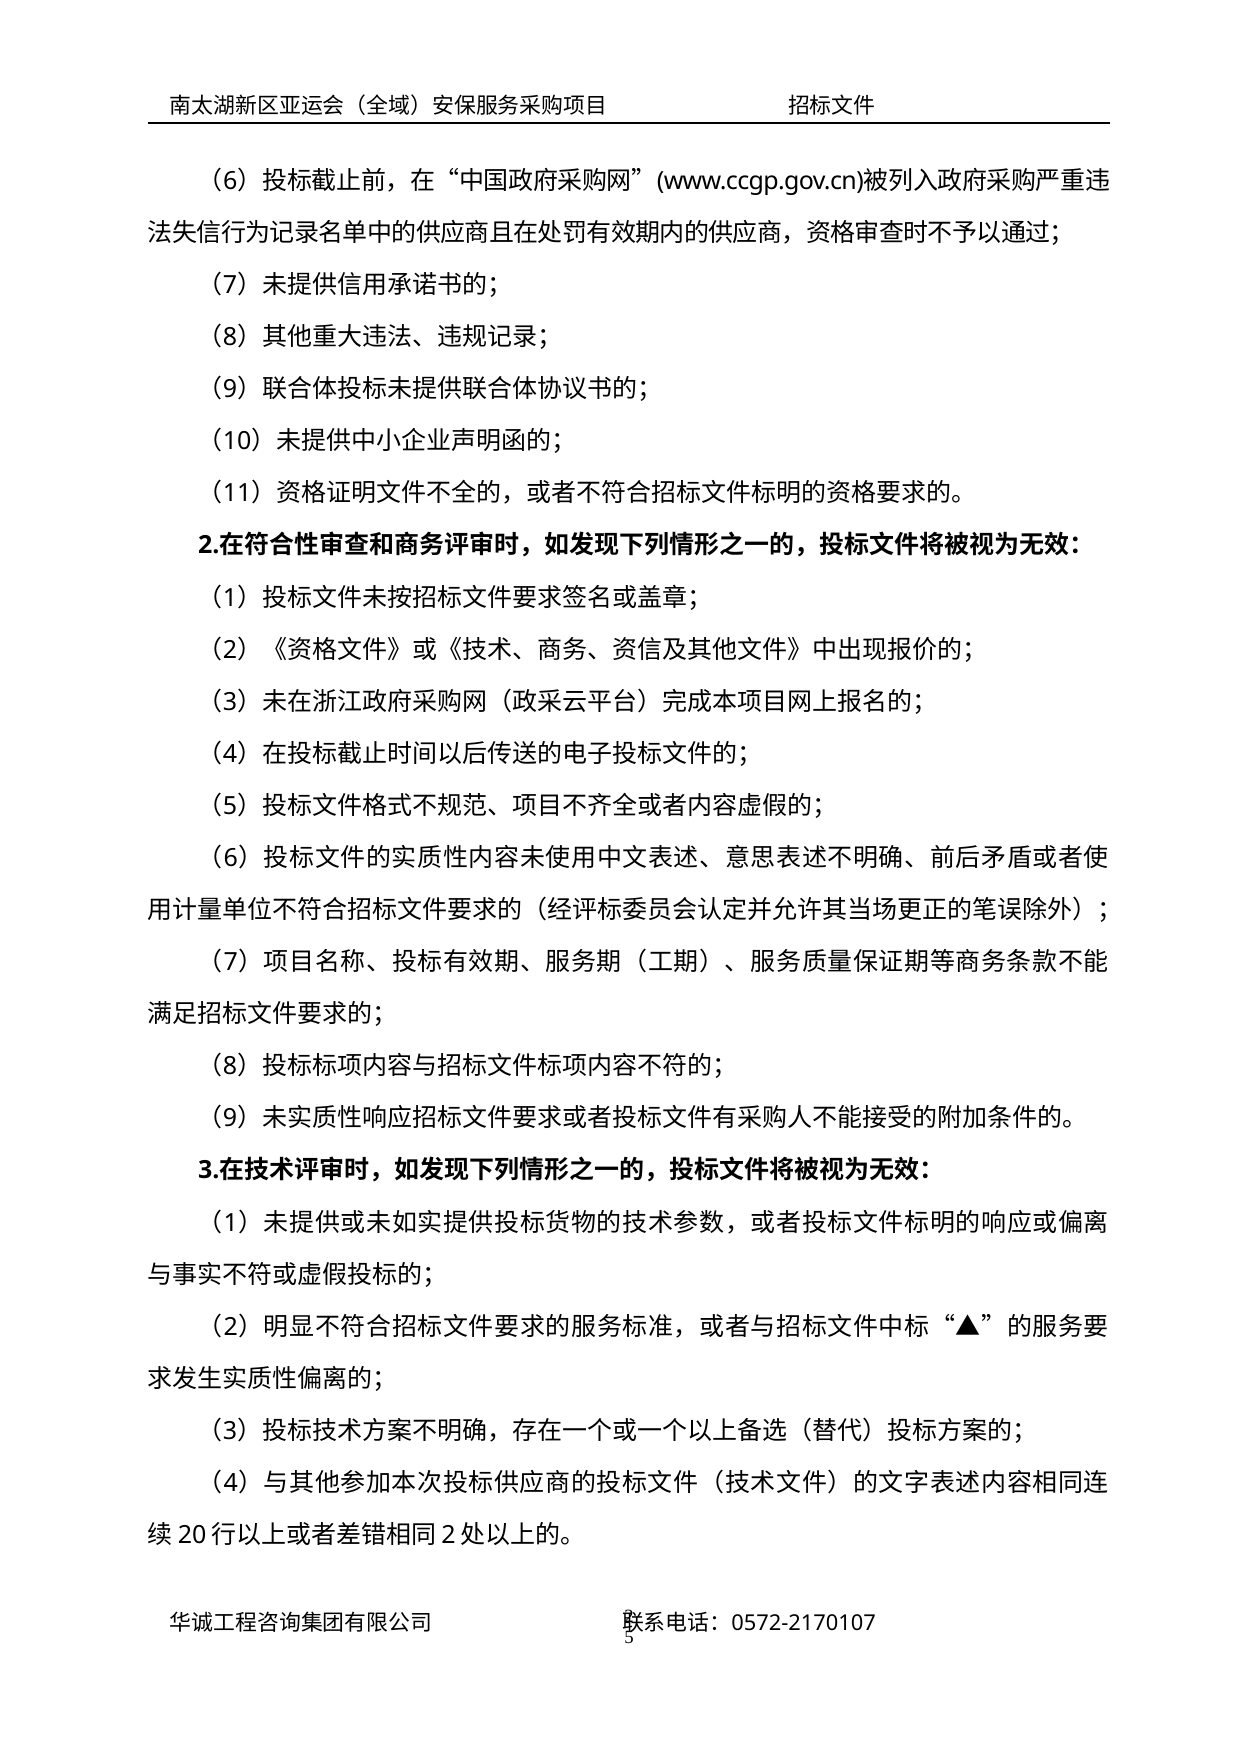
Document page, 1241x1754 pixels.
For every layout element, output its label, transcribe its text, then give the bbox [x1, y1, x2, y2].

text 3.在技术评审时，如发现下列情形之一的，投标文件将被视为无效： [148, 1137, 1110, 1189]
text 2.在符合性审查和商务评审时，如发现下列情形之一的，投标文件将被视为无效： [148, 512, 1110, 564]
text （4）在投标截止时间以后传送的电子投标文件的； [148, 721, 1110, 773]
text （4）与其他参加本次投标供应商的投标文件（技术文件）的文字表述内容相同连续20行以上或者差错相同2处以上的。 [148, 1450, 1110, 1554]
text （3）未在浙江政府采购网（政采云平台）完成本项目网上报名的； [148, 668, 1110, 721]
text （10）未提供中小企业声明函的； [148, 408, 1110, 460]
text （7）未提供信用承诺书的； [148, 252, 1110, 304]
text （11）资格证明文件不全的，或者不符合招标文件标明的资格要求的。 [148, 460, 1110, 512]
text （1）未提供或未如实提供投标货物的技术参数，或者投标文件标明的响应或偏离与事实不符或虚假投标的； [148, 1189, 1110, 1293]
text （9）未实质性响应招标文件要求或者投标文件有采购人不能接受的附加条件的。 [148, 1085, 1110, 1137]
text （7）项目名称、投标有效期、服务期（工期）、服务质量保证期等商务条款不能满足招标文件要求的； [148, 929, 1110, 1033]
text （8）投标标项内容与招标文件标项内容不符的； [148, 1033, 1110, 1085]
text （5）投标文件格式不规范、项目不齐全或者内容虚假的； [148, 773, 1110, 825]
text （2）《资格文件》或《技术、商务、资信及其他文件》中出现报价的； [148, 616, 1110, 668]
text （6）投标截止前，在“中国政府采购网”(www.ccgp.gov.cn)被列入政府采购严重违法失信行为记录名单中的供应商且在处罚有效期内的供应商，资格审查时不予以通过； [148, 148, 1110, 252]
text （6）投标文件的实质性内容未使用中文表述、意思表述不明确、前后矛盾或者使用计量单位不符合招标文件要求的（经评标委员会认定并允许其当场更正的笔误除外）； [148, 825, 1110, 929]
text （1）投标文件未按招标文件要求签名或盖章； [148, 564, 1110, 616]
text （3）投标技术方案不明确，存在一个或一个以上备选（替代）投标方案的； [148, 1398, 1110, 1450]
text （8）其他重大违法、违规记录； [148, 304, 1110, 356]
text （9）联合体投标未提供联合体协议书的； [148, 356, 1110, 408]
text （2）明显不符合招标文件要求的服务标准，或者与招标文件中标“▲”的服务要求发生实质性偏离的； [148, 1293, 1110, 1398]
